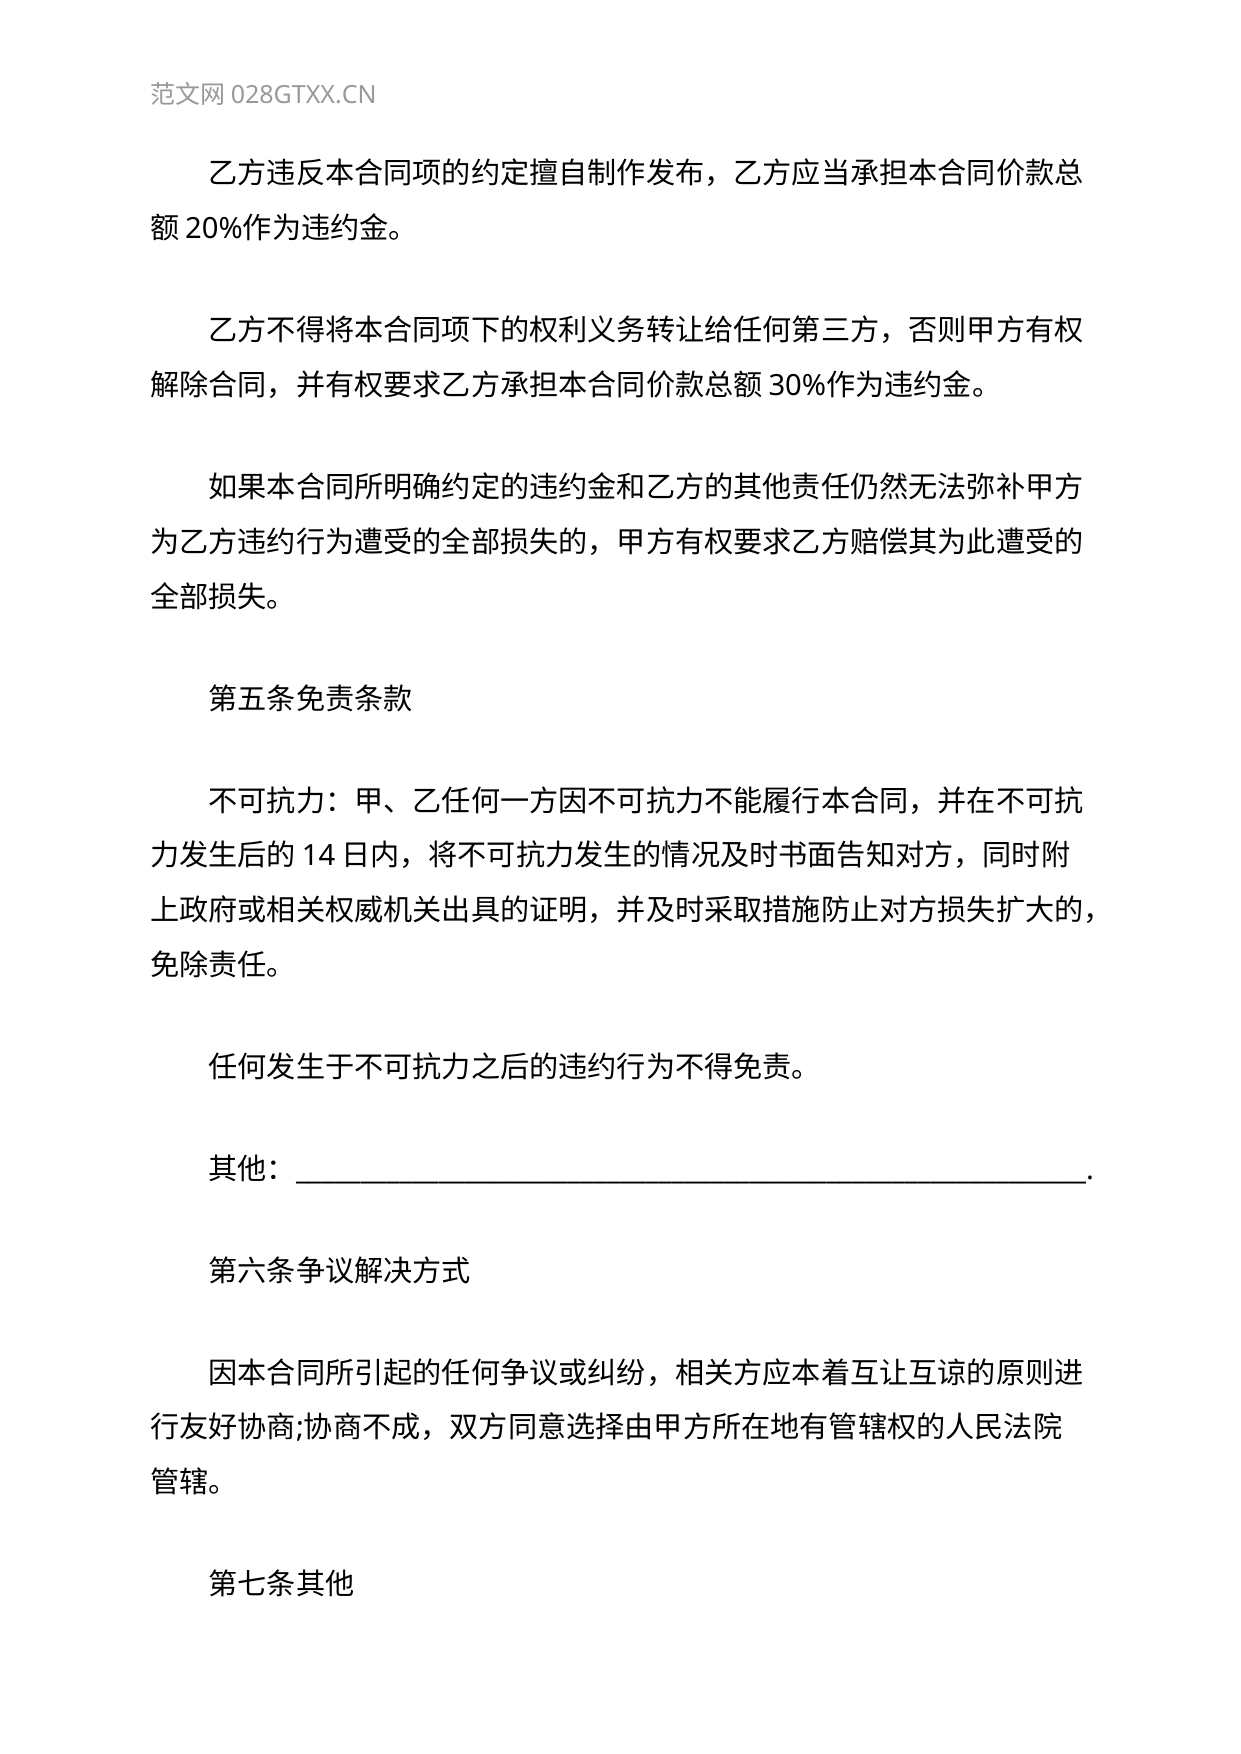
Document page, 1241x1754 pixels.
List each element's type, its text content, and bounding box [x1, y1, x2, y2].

text 因本合同所引起的任何争议或纠纷，相关方应本着互让互谅的原则进行友好协商;协商不成，双方同意选择由甲方所在地有管辖权的人民法院管辖。 [150, 1349, 1090, 1501]
text 乙方不得将本合同项下的权利义务转让给任何第三方，否则甲方有权解除合同，并有权要求乙方承担本合同价款总额30%作为违约金。 [150, 307, 1090, 404]
text 第六条争议解决方式 [150, 1247, 1090, 1290]
text 乙方违反本合同项的约定擅自制作发布，乙方应当承担本合同价款总额20%作为违约金。 [150, 150, 1090, 247]
text 任何发生于不可抗力之后的违约行为不得免责。 [150, 1044, 1090, 1086]
text 不可抗力：甲、乙任何一方因不可抗力不能履行本合同，并在不可抗力发生后的14日内，将不可抗力发生的情况及时书面告知对方，同时附上政府或相关权威机关出具的证明，并及时采取措施防止对方损失扩大的，免除责任。 [150, 777, 1090, 984]
text 第五条免责条款 [150, 675, 1090, 718]
text 第七条其他 [150, 1561, 1090, 1603]
text 如果本合同所明确约定的违约金和乙方的其他责任仍然无法弥补甲方为乙方违约行为遭受的全部损失的，甲方有权要求乙方赔偿其为此遭受的全部损失。 [150, 464, 1090, 616]
text 其他：_____________________________________________________________. [150, 1145, 1090, 1188]
